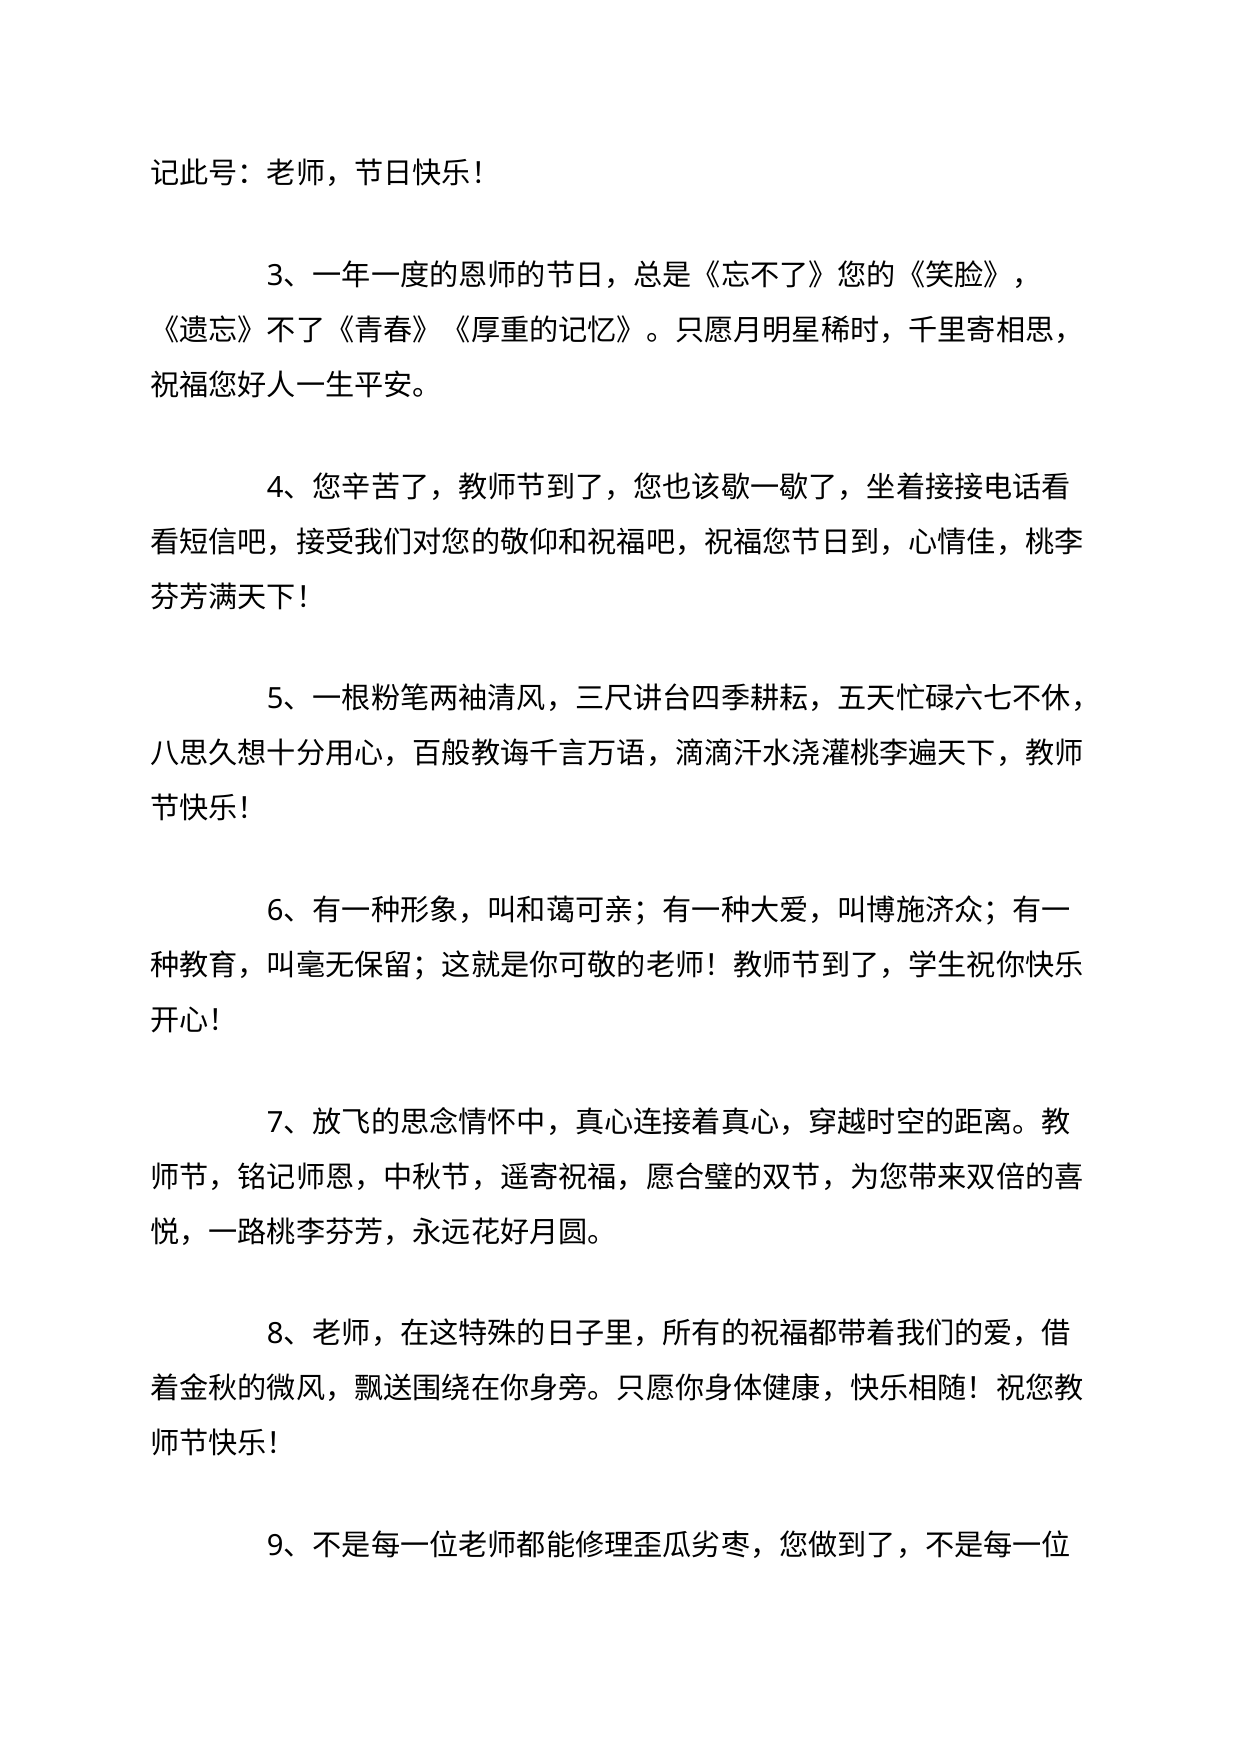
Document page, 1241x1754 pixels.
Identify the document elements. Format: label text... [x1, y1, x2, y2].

text 5、一根粉笔两袖清风，三尺讲台四季耕耘，五天忙碌六七不休，八思久想十分用心，百般教诲千言万语，滴滴汗水浇灌桃李遍天下，教师节快乐！ [150, 675, 1090, 827]
text 4、您辛苦了，教师节到了，您也该歇一歇了，坐着接接电话看看短信吧，接受我们对您的敬仰和祝福吧，祝福您节日到，心情佳，桃李芬芳满天下！ [150, 463, 1090, 616]
text 7、放飞的思念情怀中，真心连接着真心，穿越时空的距离。教师节，铭记师恩，中秋节，遥寄祝福，愿合璧的双节，为您带来双倍的喜悦，一路桃李芬芳，永远花好月圆。 [150, 1098, 1090, 1251]
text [150, 150, 1090, 192]
text 6、有一种形象，叫和蔼可亲；有一种大爱，叫博施济众；有一种教育，叫毫无保留；这就是你可敬的老师！教师节到了，学生祝你快乐开心！ [150, 887, 1090, 1039]
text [150, 1522, 1090, 1564]
text 3、一年一度的恩师的节日，总是《忘不了》您的《笑脸》，《遗忘》不了《青春》《厚重的记忆》。只愿月明星稀时，千里寄相思，祝福您好人一生平安。 [150, 252, 1090, 404]
text 8、老师，在这特殊的日子里，所有的祝福都带着我们的爱，借着金秋的微风，飘送围绕在你身旁。只愿你身体健康，快乐相随！祝您教师节快乐！ [150, 1310, 1090, 1462]
